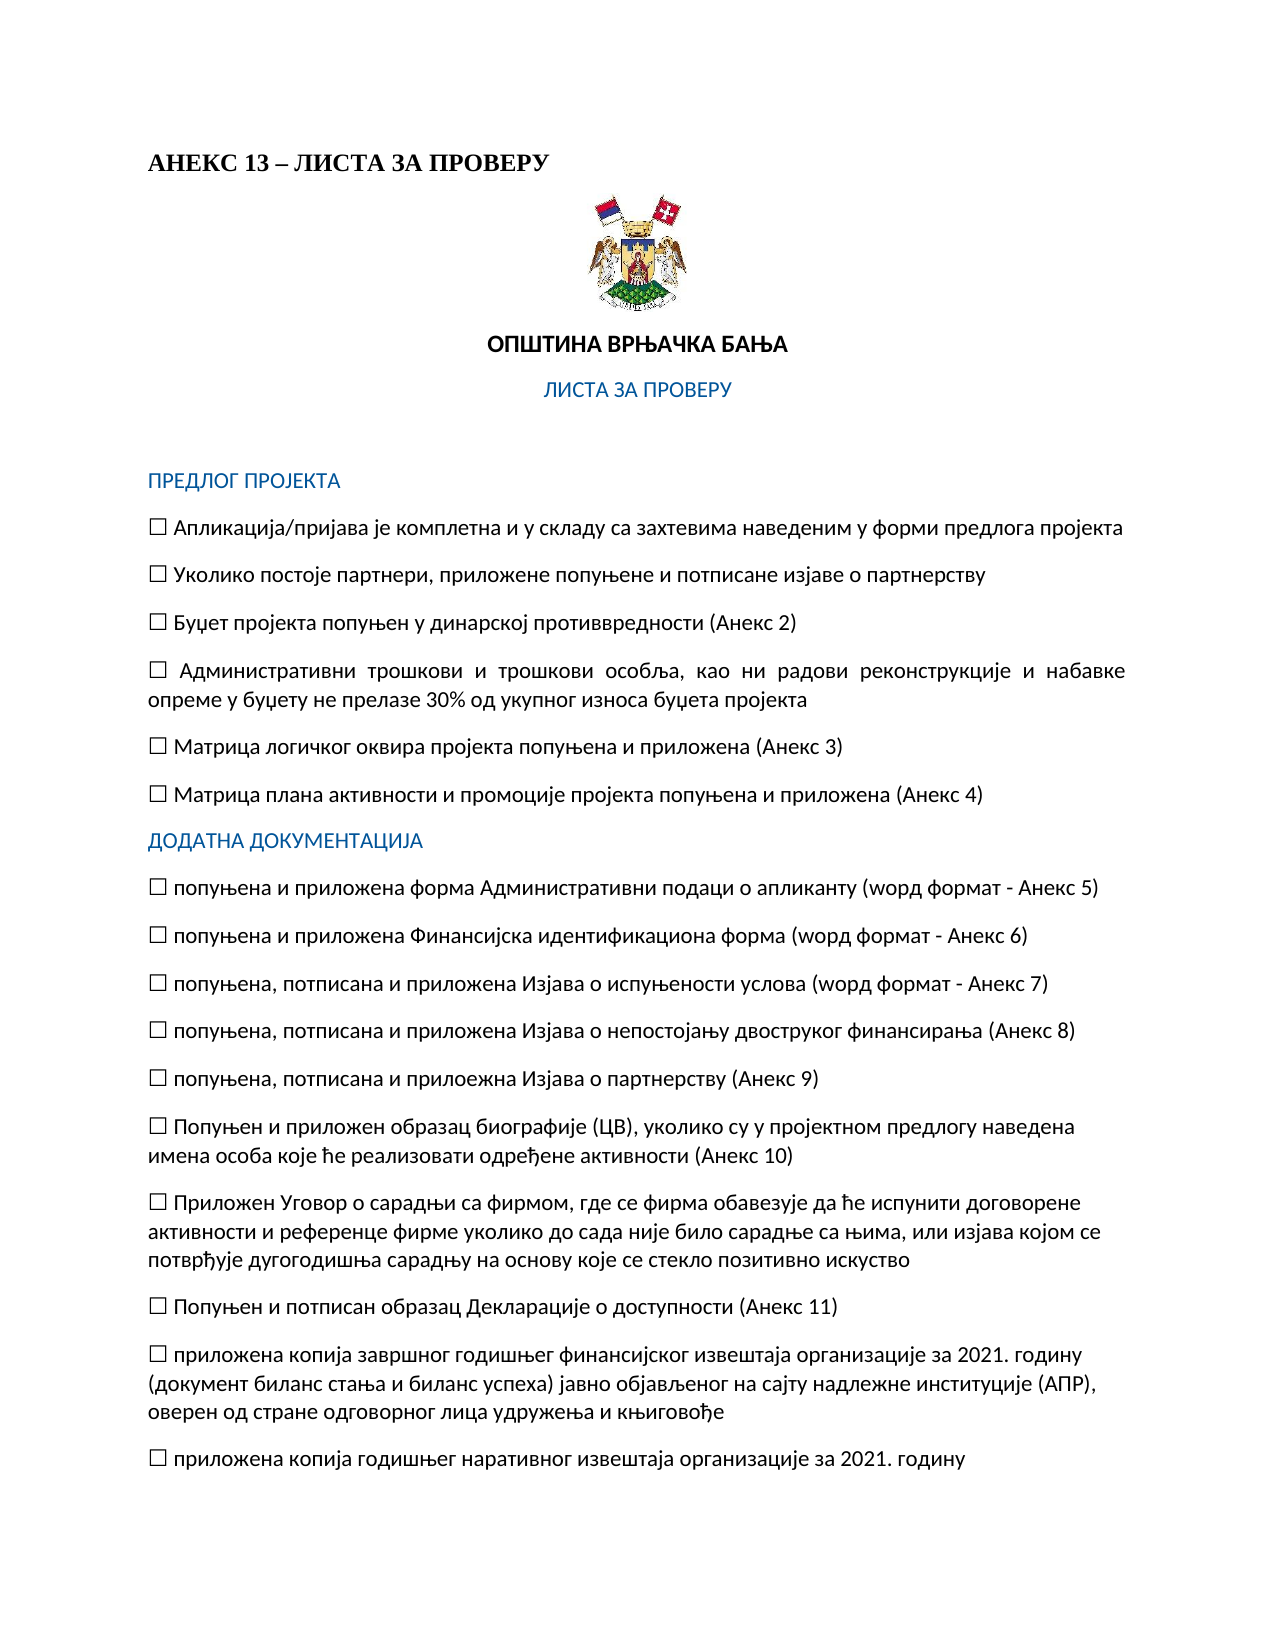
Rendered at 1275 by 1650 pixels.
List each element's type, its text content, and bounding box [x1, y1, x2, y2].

text ☐ Уколико постоје партнери, приложене попуњене и потписане изјаве о партнерству [148, 558, 1127, 589]
text ☐ попуњена, потписана и приложена Изјава о непостојању двоструког финансирања (Анекс 8) [148, 1014, 1127, 1046]
text ☐ приложена копија годишњег наративног извештаја организације за 2021. годину [148, 1442, 1127, 1473]
text ДОДАТНА ДОКУМЕНТАЦИЈА [148, 826, 1127, 854]
text ☐ попуњена и приложена Финансијска идентификациона форма (wорд формат - Анекс 6) [148, 918, 1127, 950]
text ☐ попуњена, потписана и приложена Изјава о испуњености услова (wорд формат - Анекс 7) [148, 966, 1127, 998]
text ☐ Попуњен и потписан образац Декларације о доступности (Анекс 11) [148, 1290, 1127, 1321]
text ☐ Попуњен и приложен образац биографије (ЦВ), уколико су у пројектном предлогу наведена имена особа које ће реализовати одређене активности (Анекс 10) [148, 1110, 1127, 1169]
text ☐ Матрица плана активности и промоције пројекта попуњена и приложена (Анекс 4) [148, 778, 1127, 809]
picture [586, 193, 689, 312]
text ЛИСТА ЗА ПРОВЕРУ [148, 376, 1127, 404]
text ☐ попуњена и приложена форма Административни подаци о апликанту (wорд формат - Анекс 5) [148, 871, 1127, 902]
text ☐ Матрица логичког оквира пројекта попуњена и приложена (Анекс 3) [148, 730, 1127, 761]
text ПРЕДЛОГ ПРОЈЕКТА [148, 466, 1127, 494]
text АНЕКС 13 – ЛИСТА ЗА ПРОВЕРУ [148, 148, 1127, 176]
text ☐ приложена копија завршног годишњег финансијског извештаја организације за 2021. годину (документ биланс стања и биланс успеха) јавно објављеног на сајту надлежне институције (АПР), оверен од стране одговорног лица удружења и књиговође [148, 1338, 1127, 1425]
text ☐ Апликација/пријава је комплетна и у складу са захтевима наведеним у форми предлога пројекта [148, 510, 1127, 542]
text ОПШТИНА ВРЊАЧКА БАЊА [148, 328, 1127, 359]
text ☐ Буџет пројекта попуњен у динарској противвредности (Анекс 2) [148, 606, 1127, 637]
text ☐ Приложен Уговор о сарадњи са фирмом, где се фирма обавезује да ће испунити договорене активности и референце фирме уколико до сада није било сарадње са њима, или изјава којом се потврђује дугогодишња сарадњу на основу које се стекло позитивно искуство [148, 1186, 1127, 1273]
text ☐ Административни трошкови и трошкови особља, као ни радови реконструкције и набавке опреме у буџету не прелазе 30% од укупног износа буџета пројекта [148, 654, 1127, 713]
text ☐ попуњена, потписана и прилоежна Изјава о партнерству (Анекс 9) [148, 1062, 1127, 1093]
